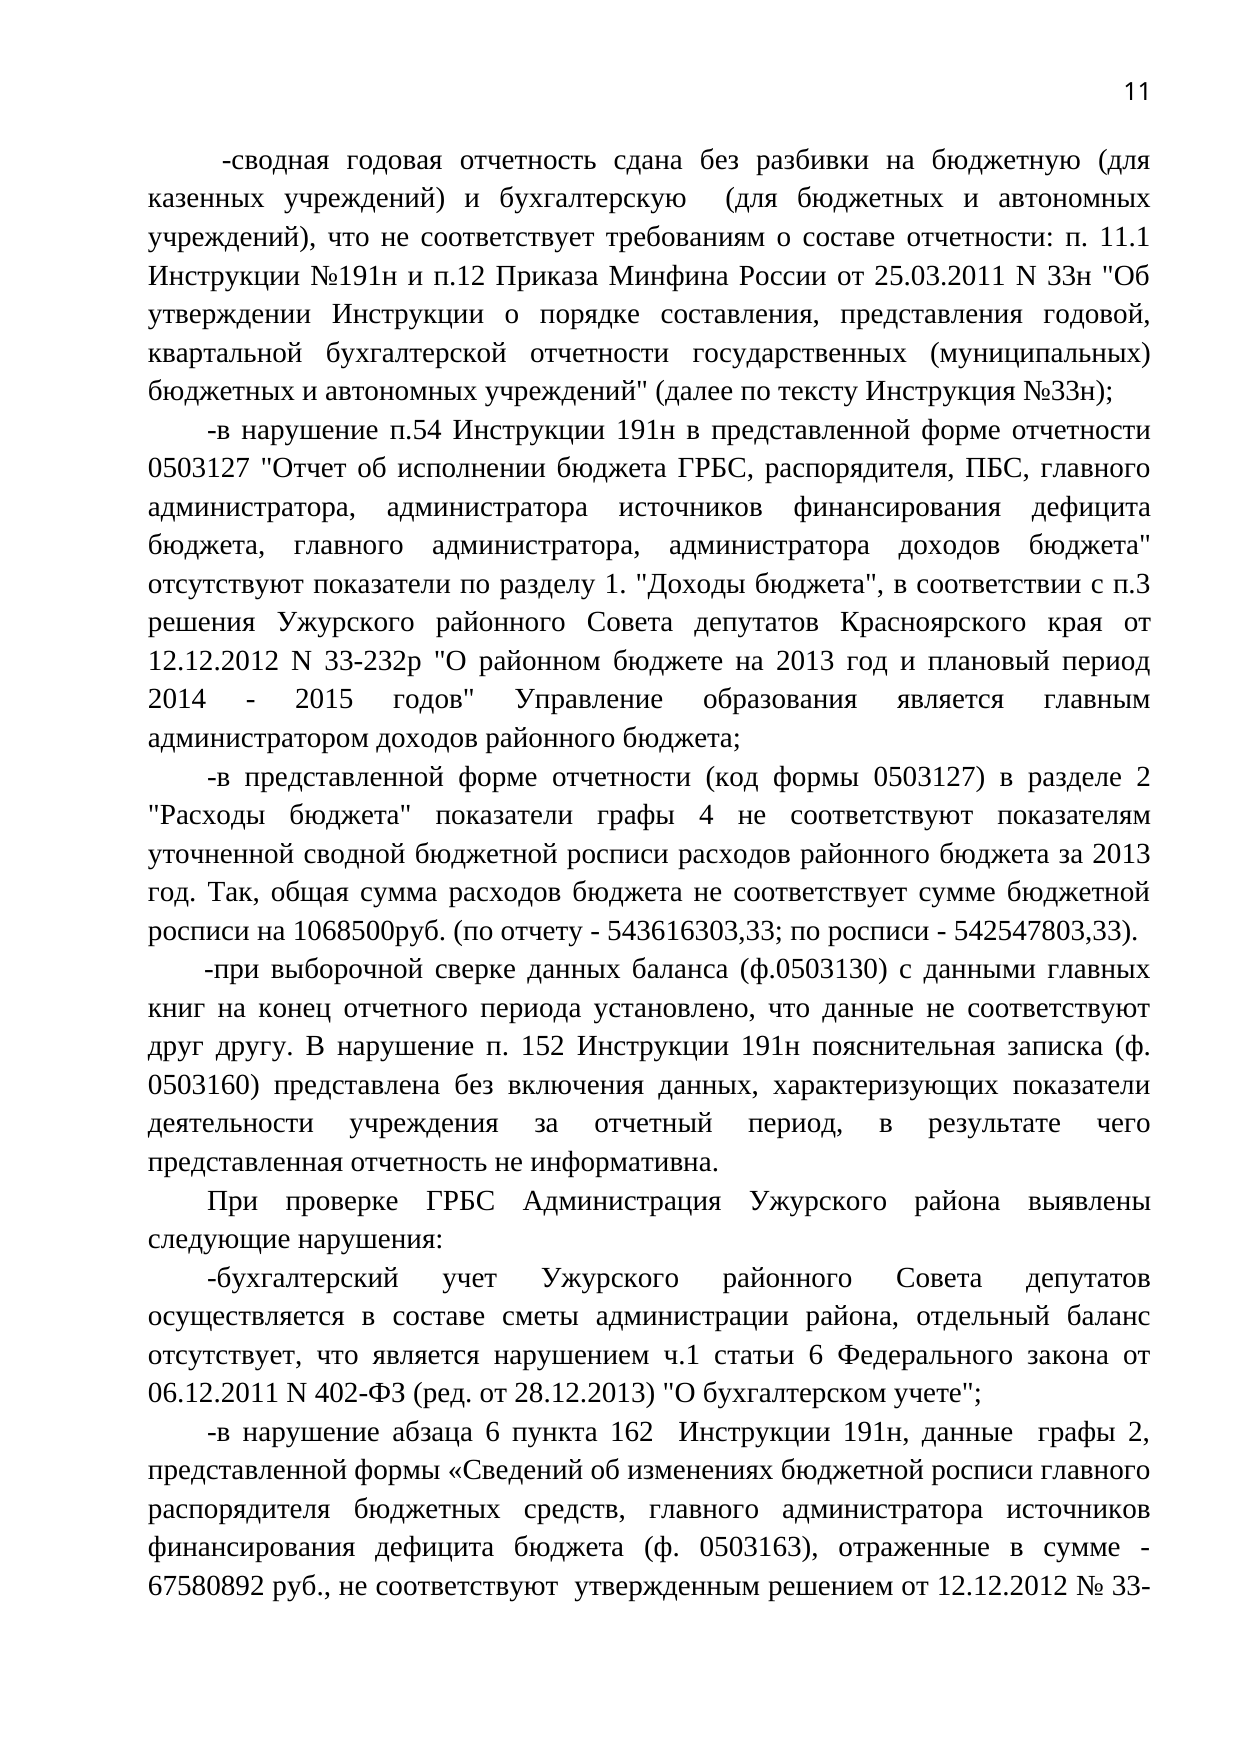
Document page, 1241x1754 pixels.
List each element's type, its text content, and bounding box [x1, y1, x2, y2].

text -при выборочной сверке данных баланса (ф.0503130) с данными главных книг на конец отчетного периода установлено, что данные не соответствуют друг другу. В нарушение п. 152 Инструкции 191н пояснительная записка (ф. 0503160) представлена без включения данных, характеризующих показатели деятельности учреждения за отчетный период, в результате чего представленная отчетность не информативна. [148, 951, 1152, 1178]
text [148, 1414, 1152, 1602]
text -в нарушение п.54 Инструкции 191н в представленной форме отчетности 0503127 "Отчет об исполнении бюджета ГРБС, распорядителя, ПБС, главного администратора, администратора источников финансирования дефицита бюджета, главного администратора, администратора доходов бюджета" отсутствуют показатели по разделу 1. "Доходы бюджета", в соответствии с п.3 решения Ужурского районного Совета депутатов Красноярского края от 12.12.2012 N 33-232р "О районном бюджете на 2013 год и плановый период 2014 - 2015 годов" Управление образования является главным администратором доходов районного бюджета; [148, 412, 1152, 754]
title -бухгалтерский учет Ужурского районного Совета депутатов осуществляется в составе сметы администрации района, отдельный баланс отсутствует, что является нарушением ч.1 статьи 6 Федерального закона от 06.12.2011 N 402-ФЗ (ред. от 28.12.2013) "О бухгалтерском учете"; [148, 1260, 1152, 1409]
text -в представленной форме отчетности (код формы 0503127) в разделе 2 "Расходы бюджета" показатели графы 4 не соответствуют показателям уточненной сводной бюджетной росписи расходов районного бюджета за 2013 год. Так, общая сумма расходов бюджета не соответствует сумме бюджетной росписи на 1068500руб. (по отчету - 543616303,33; по росписи - 542547803,33). [148, 759, 1152, 946]
text При проверке ГРБС Администрация Ужурского района выявлены следующие нарушения: [148, 1183, 1152, 1255]
title -сводная годовая отчетность сдана без разбивки на бюджетную (для казенных учреждений) и бухгалтерскую (для бюджетных и автономных учреждений), что не соответствует требованиям о составе отчетности: п. 11.1 Инструкции №191н и п.12 Приказа Минфина России от 25.03.2011 N 33н "Об утверждении Инструкции о порядке составления, представления годовой, квартальной бухгалтерской отчетности государственных (муниципальных) бюджетных и автономных учреждений" (далее по тексту Инструкция №33н); [148, 142, 1152, 407]
